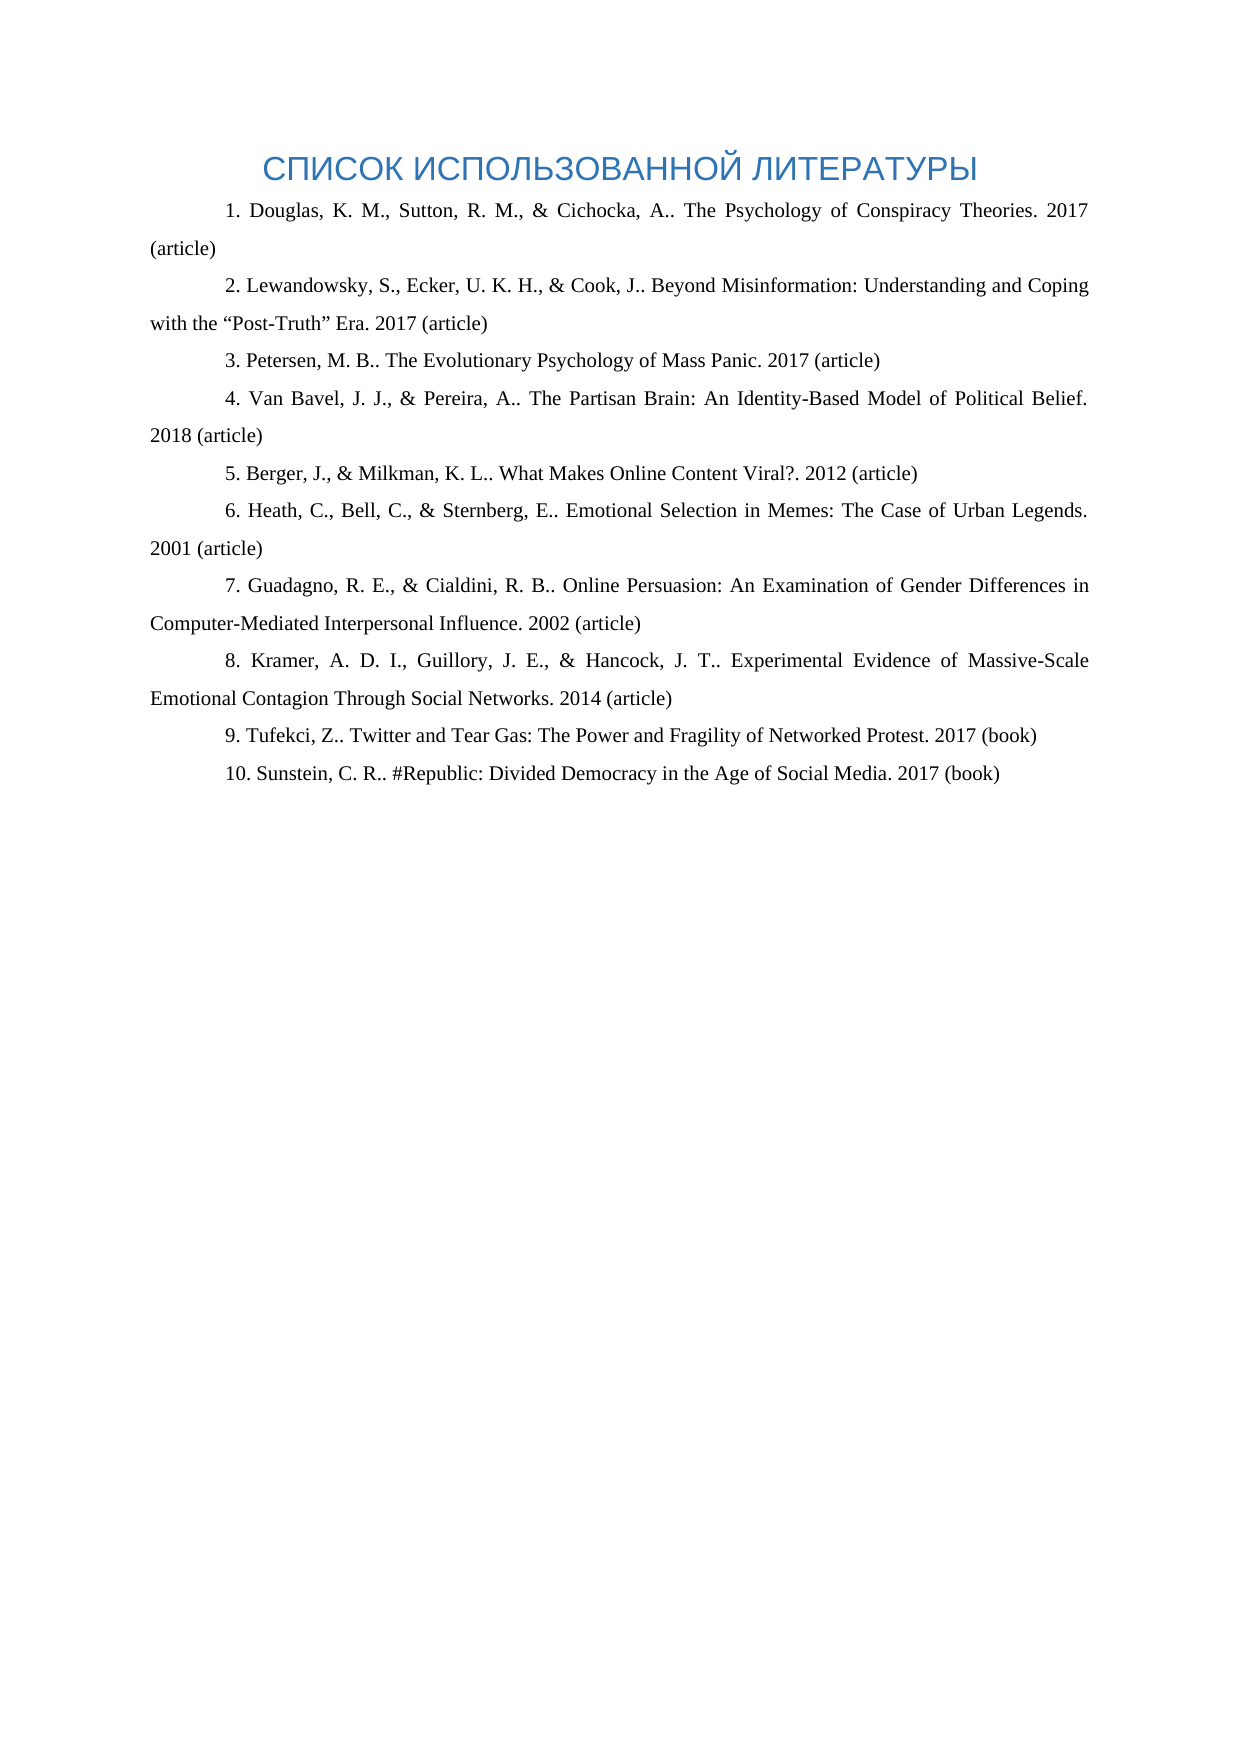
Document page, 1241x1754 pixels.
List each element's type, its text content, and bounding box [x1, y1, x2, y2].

text 2. Lewandowsky, S., Ecker, U. K. H., & Cook, J.. Beyond Misinformation: Understanding and Coping with the “Post-Truth” Era. 2017 (article) [150, 262, 1090, 337]
subtitle СПИСОК ИСПОЛЬЗОВАННОЙ ЛИТЕРАТУРЫ [150, 150, 1090, 187]
text 8. Kramer, A. D. I., Guillory, J. E., & Hancock, J. T.. Experimental Evidence of Massive-Scale Emotional Contagion Through Social Networks. 2014 (article) [150, 637, 1090, 712]
text 4. Van Bavel, J. J., & Pereira, A.. The Partisan Brain: An Identity-Based Model of Political Belief. 2018 (article) [150, 375, 1090, 450]
text 9. Tufekci, Z.. Twitter and Tear Gas: The Power and Fragility of Networked Protest. 2017 (book) [150, 712, 1090, 750]
text 10. Sunstein, C. R.. #Republic: Divided Democracy in the Age of Social Media. 2017 (book) [150, 750, 1090, 787]
text 5. Berger, J., & Milkman, K. L.. What Makes Online Content Viral?. 2012 (article) [150, 450, 1090, 487]
text 6. Heath, C., Bell, C., & Sternberg, E.. Emotional Selection in Memes: The Case of Urban Legends. 2001 (article) [150, 487, 1090, 562]
text 1. Douglas, K. M., Sutton, R. M., & Cichocka, A.. The Psychology of Conspiracy Theories. 2017 (article) [150, 187, 1090, 262]
text 7. Guadagno, R. E., & Cialdini, R. B.. Online Persuasion: An Examination of Gender Differences in Computer-Mediated Interpersonal Influence. 2002 (article) [150, 562, 1090, 637]
text 3. Petersen, M. B.. The Evolutionary Psychology of Mass Panic. 2017 (article) [150, 337, 1090, 375]
